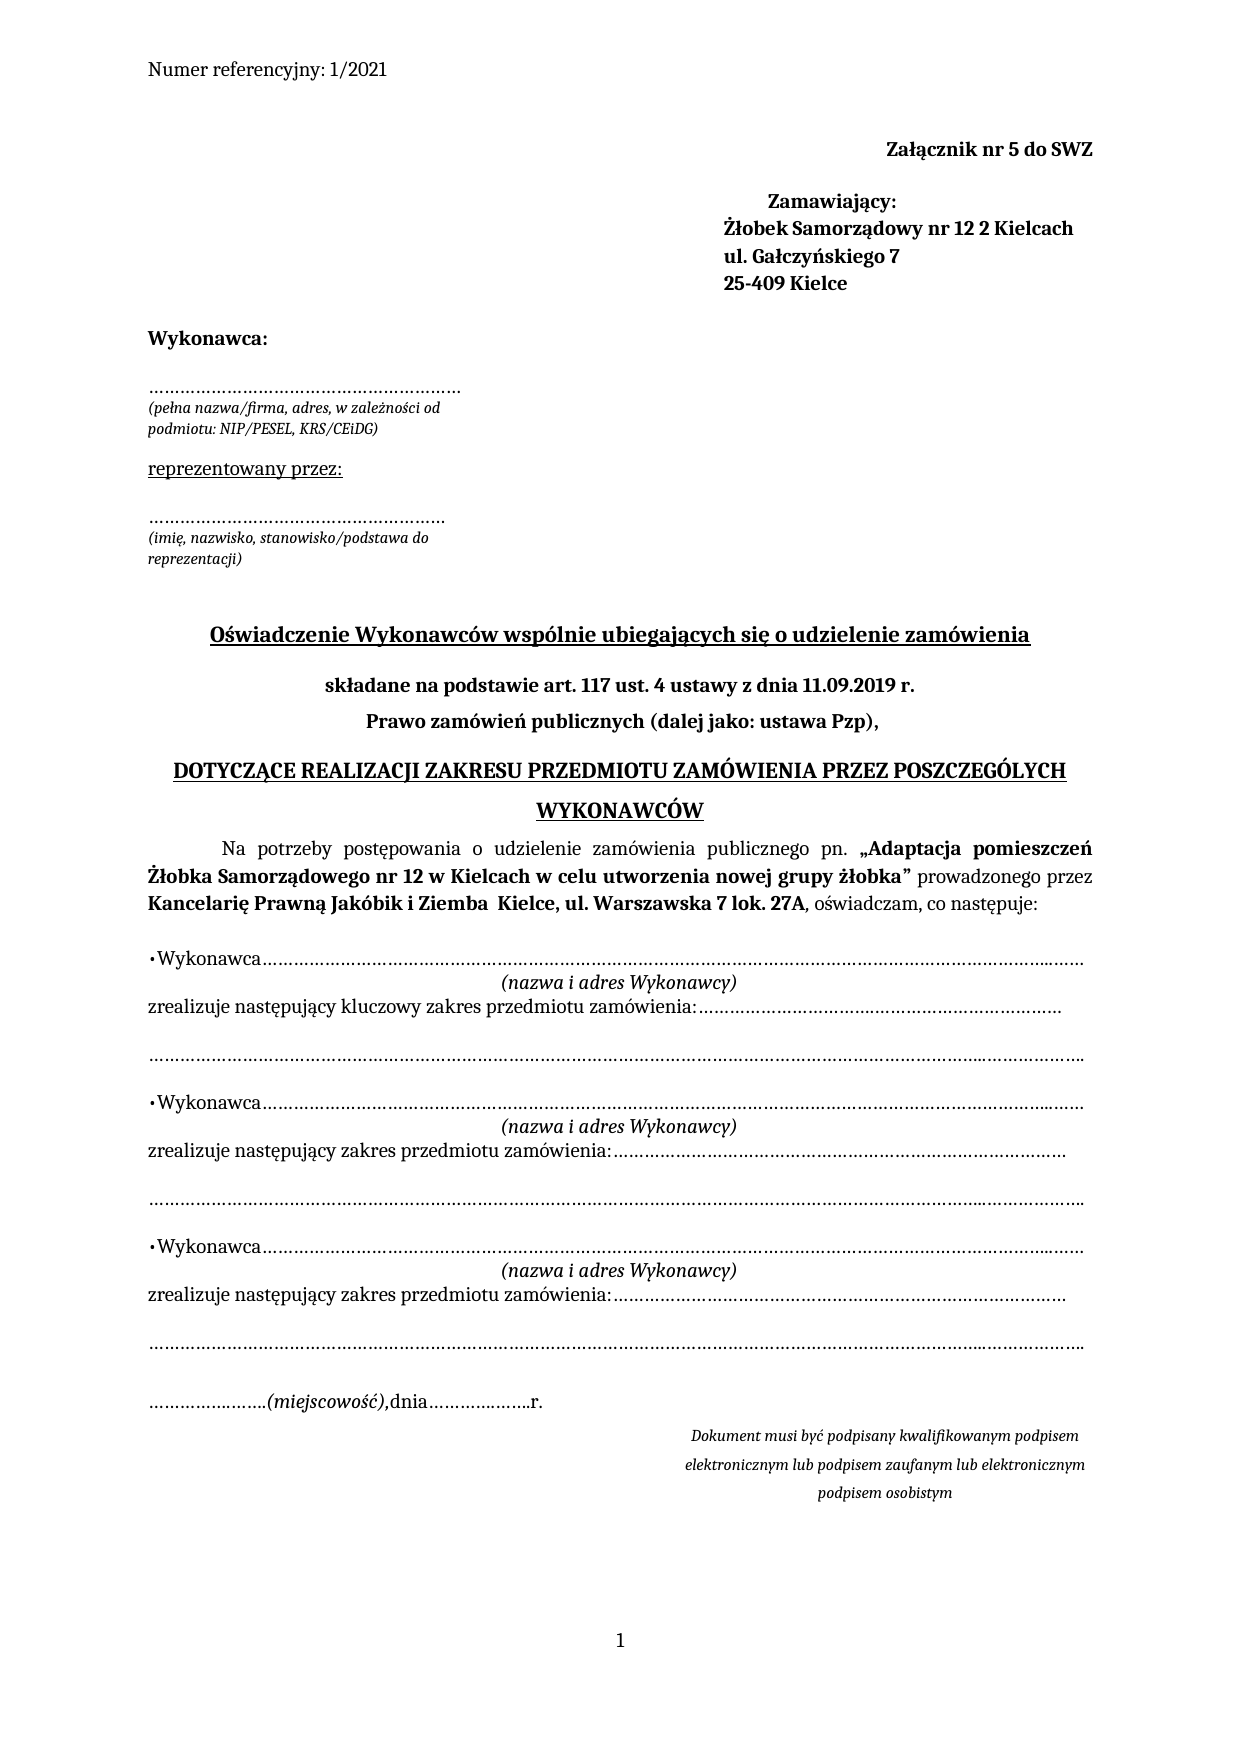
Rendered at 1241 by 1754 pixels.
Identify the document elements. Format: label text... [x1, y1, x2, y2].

text …………….…….(miejscowość),dnia………….…….r. [148, 1390, 1093, 1414]
text zrealizuje następujący kluczowy zakres przedmiotu zamówienia:…………………………….……………………………… [148, 995, 1093, 1019]
text (nazwa i adres Wykonawcy) [148, 1258, 1093, 1282]
text •Wykonawca……………………………………………………………………………………………………………………………………..…… [148, 1091, 1093, 1115]
text ……………………………………………………………………………………………………………………………………………..………………. [148, 1043, 1093, 1067]
text DOTYCZĄCE REALIZACJI ZAKRESU PRZEDMIOTU ZAMÓWIENIA PRZEZ POSZCZEGÓLYCH WYKONAWCÓW [148, 758, 1093, 824]
text Żłobek Samorządowy nr 12 2 Kielcach [723, 217, 1093, 241]
text Wykonawca: [148, 327, 1093, 351]
text zrealizuje następujący zakres przedmiotu zamówienia:…………………………………………………………………………… [148, 1282, 1093, 1306]
text ………………………………………………… [148, 504, 472, 528]
text (nazwa i adres Wykonawcy) [148, 971, 1093, 995]
text Dokument musi być podpisany kwalifikowanym podpisem elektronicznym lub podpisem zaufanym lub elektronicznym podpisem osobistym [679, 1426, 1093, 1503]
text Prawo zamówień publicznych (dalej jako: ustawa Pzp), [148, 709, 1093, 733]
text Zamawiający: [768, 189, 1093, 213]
text •Wykonawca……………………………………………………………………………………………………………………………………..…… [148, 1234, 1093, 1258]
text Oświadczenie Wykonawców wspólnie ubiegających się o udzielenie zamówienia [148, 622, 1093, 648]
text zrealizuje następujący zakres przedmiotu zamówienia:…………………………………………………………………………… [148, 1139, 1093, 1163]
text (imię, nazwisko, stanowisko/podstawa do reprezentacji) [148, 528, 472, 568]
text (pełna nazwa/firma, adres, w zależności od podmiotu: NIP/PESEL, KRS/CEiDG) [148, 399, 472, 438]
text reprezentowany przez: [148, 457, 1093, 481]
text Załącznik nr 5 do SWZ [694, 138, 1093, 162]
text •Wykonawca……………………………………………………………………………………………………………………………………..…… [148, 947, 1093, 971]
text składane na podstawie art. 117 ust. 4 ustawy z dnia 11.09.2019 r. [148, 674, 1093, 698]
text Na potrzeby postępowania o udzielenie zamówienia publicznego pn. „Adaptacja pomieszczeń Żłobka Samorządowego nr 12 w Kielcach w celu utworzenia nowej grupy żłobka” prowadzonego przez Kancelarię Prawną Jakóbik i Ziemba Kielce, ul. Warszawska 7 lok. 27A, oświadczam, co następuje: [148, 837, 1093, 916]
text ……………………………………………………………………………………………………………………………………………..………………. [148, 1187, 1093, 1211]
text ul. Gałczyńskiego 7 [723, 244, 1093, 268]
text …………………………………………………… [148, 375, 472, 399]
text (nazwa i adres Wykonawcy) [148, 1115, 1093, 1139]
text 25-409 Kielce [723, 272, 1093, 296]
text ……………………………………………………………………………………………………………………………………………..………………. [148, 1330, 1093, 1354]
